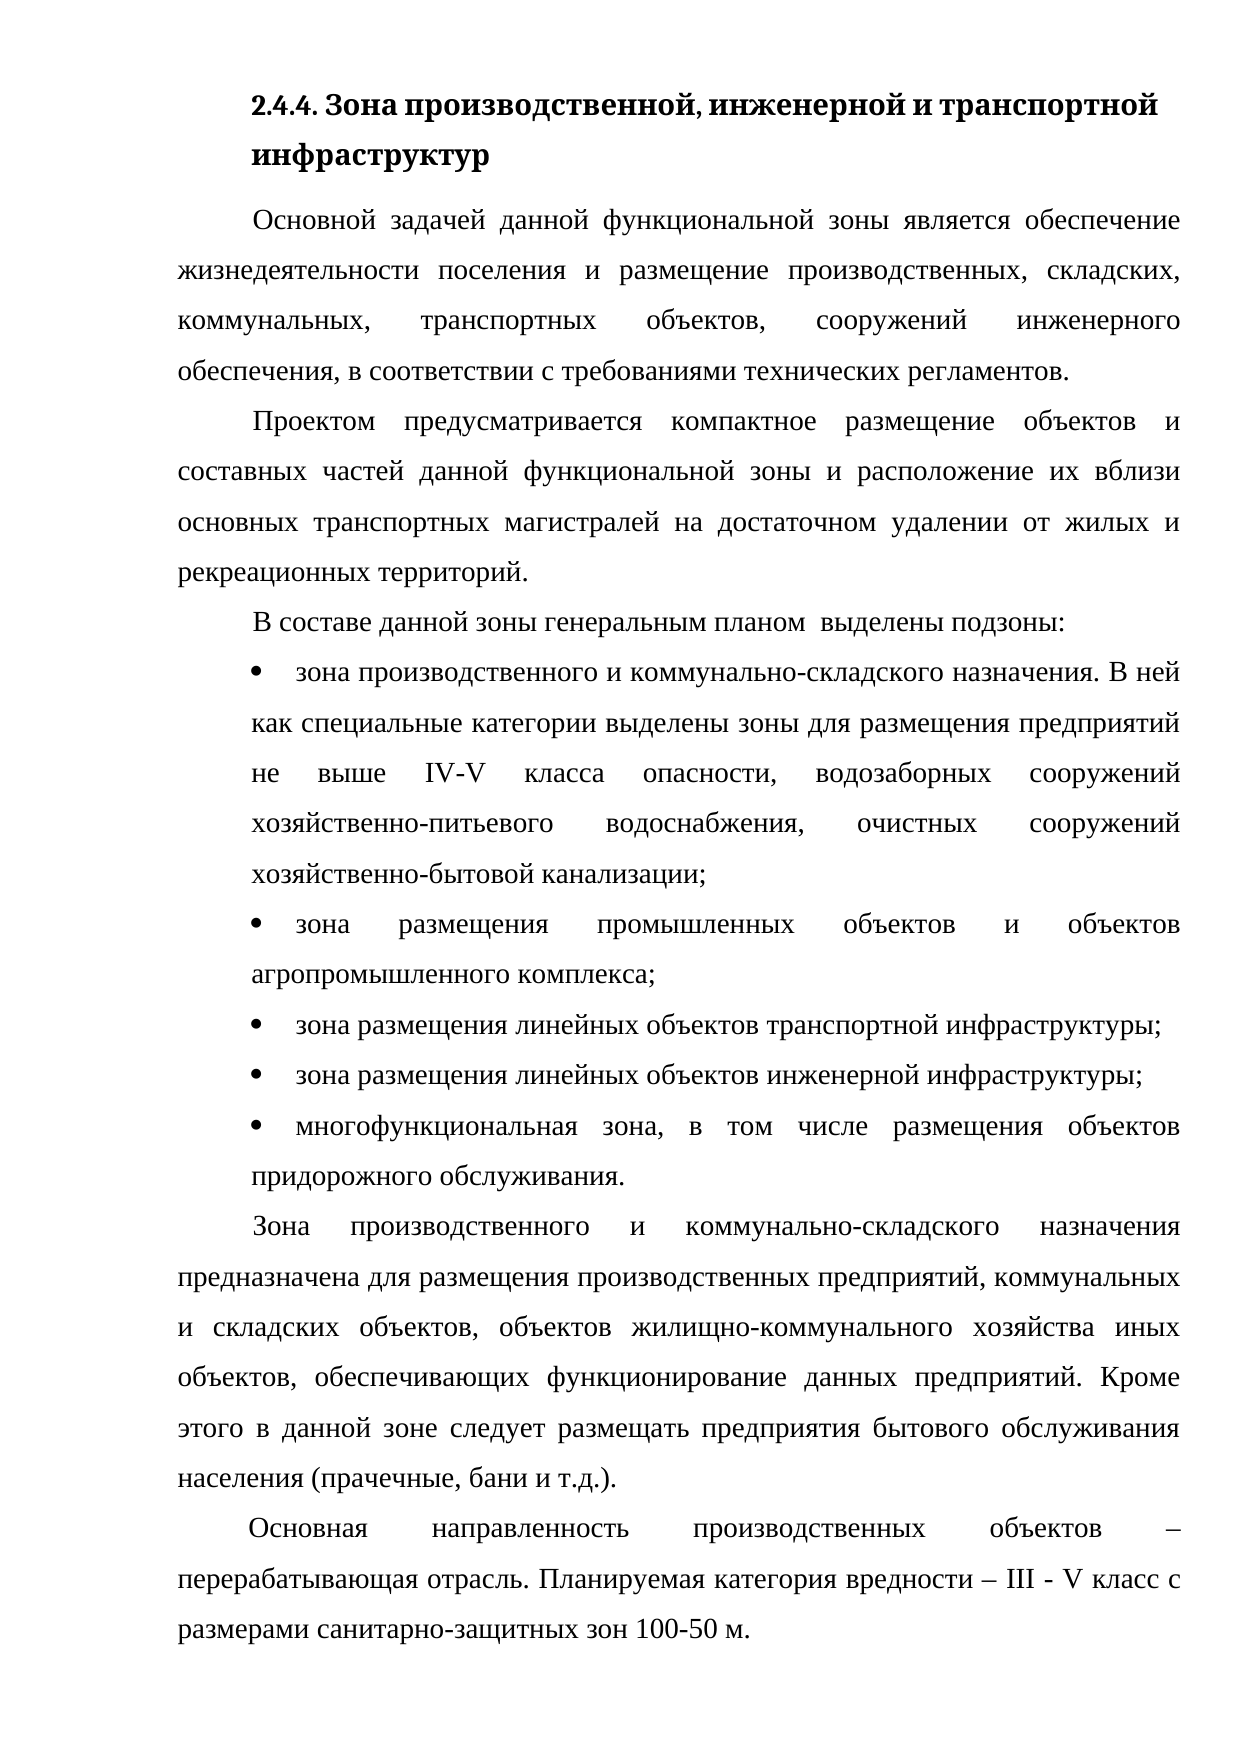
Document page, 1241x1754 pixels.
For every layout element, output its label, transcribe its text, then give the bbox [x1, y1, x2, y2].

text 2.4.4. Зона производственной, инженерной и транспортной инфраструктур [251, 89, 1181, 172]
list зона размещения линейных объектов транспортной инфраструктуры; [251, 1007, 1181, 1041]
text Основная направленность производственных объектов – перерабатывающая отрасль. Планируемая категория вредности – III - V класс с размерами санитарно-защитных зон 100-. [177, 1510, 1181, 1644]
text Зона производственного и коммунально-складского назначения предназначена для размещения производственных предприятий, коммунальных и складских объектов, объектов жилищно-коммунального хозяйства иных объектов, обеспечивающих функционирование данных предприятий. Кроме этого в данной зоне следует размещать предприятия бытового обслуживания населения (прачечные, бани и т.д.). [177, 1208, 1181, 1494]
text Основной задачей данной функциональной зоны является обеспечение жизнедеятельности поселения и размещение производственных, складских, коммунальных, транспортных объектов, сооружений инженерного обеспечения, в соответствии с требованиями технических регламентов. [177, 202, 1181, 386]
list зона производственного и коммунально-складского назначения. В ней как специальные категории выделены зоны для размещения предприятий не выше IV-V класса опасности, водозаборных сооружений хозяйственно-питьевого водоснабжения, очистных сооружений хозяйственно-бытовой канализации; [251, 654, 1181, 889]
list зона размещения линейных объектов инженерной инфраструктуры; [251, 1057, 1181, 1091]
list многофункциональная зона, в том числе размещения объектов придорожного обслуживания. [251, 1108, 1181, 1192]
list зона размещения промышленных объектов и объектов агропромышленного комплекса; [251, 906, 1181, 990]
text В составе данной зоны генеральным планом выделены подзоны: [177, 604, 1181, 638]
text Проектом предусматривается компактное размещение объектов и составных частей данной функциональной зоны и расположение их вблизи основных транспортных магистралей на достаточном удалении от жилых и рекреационных территорий. [177, 403, 1181, 587]
